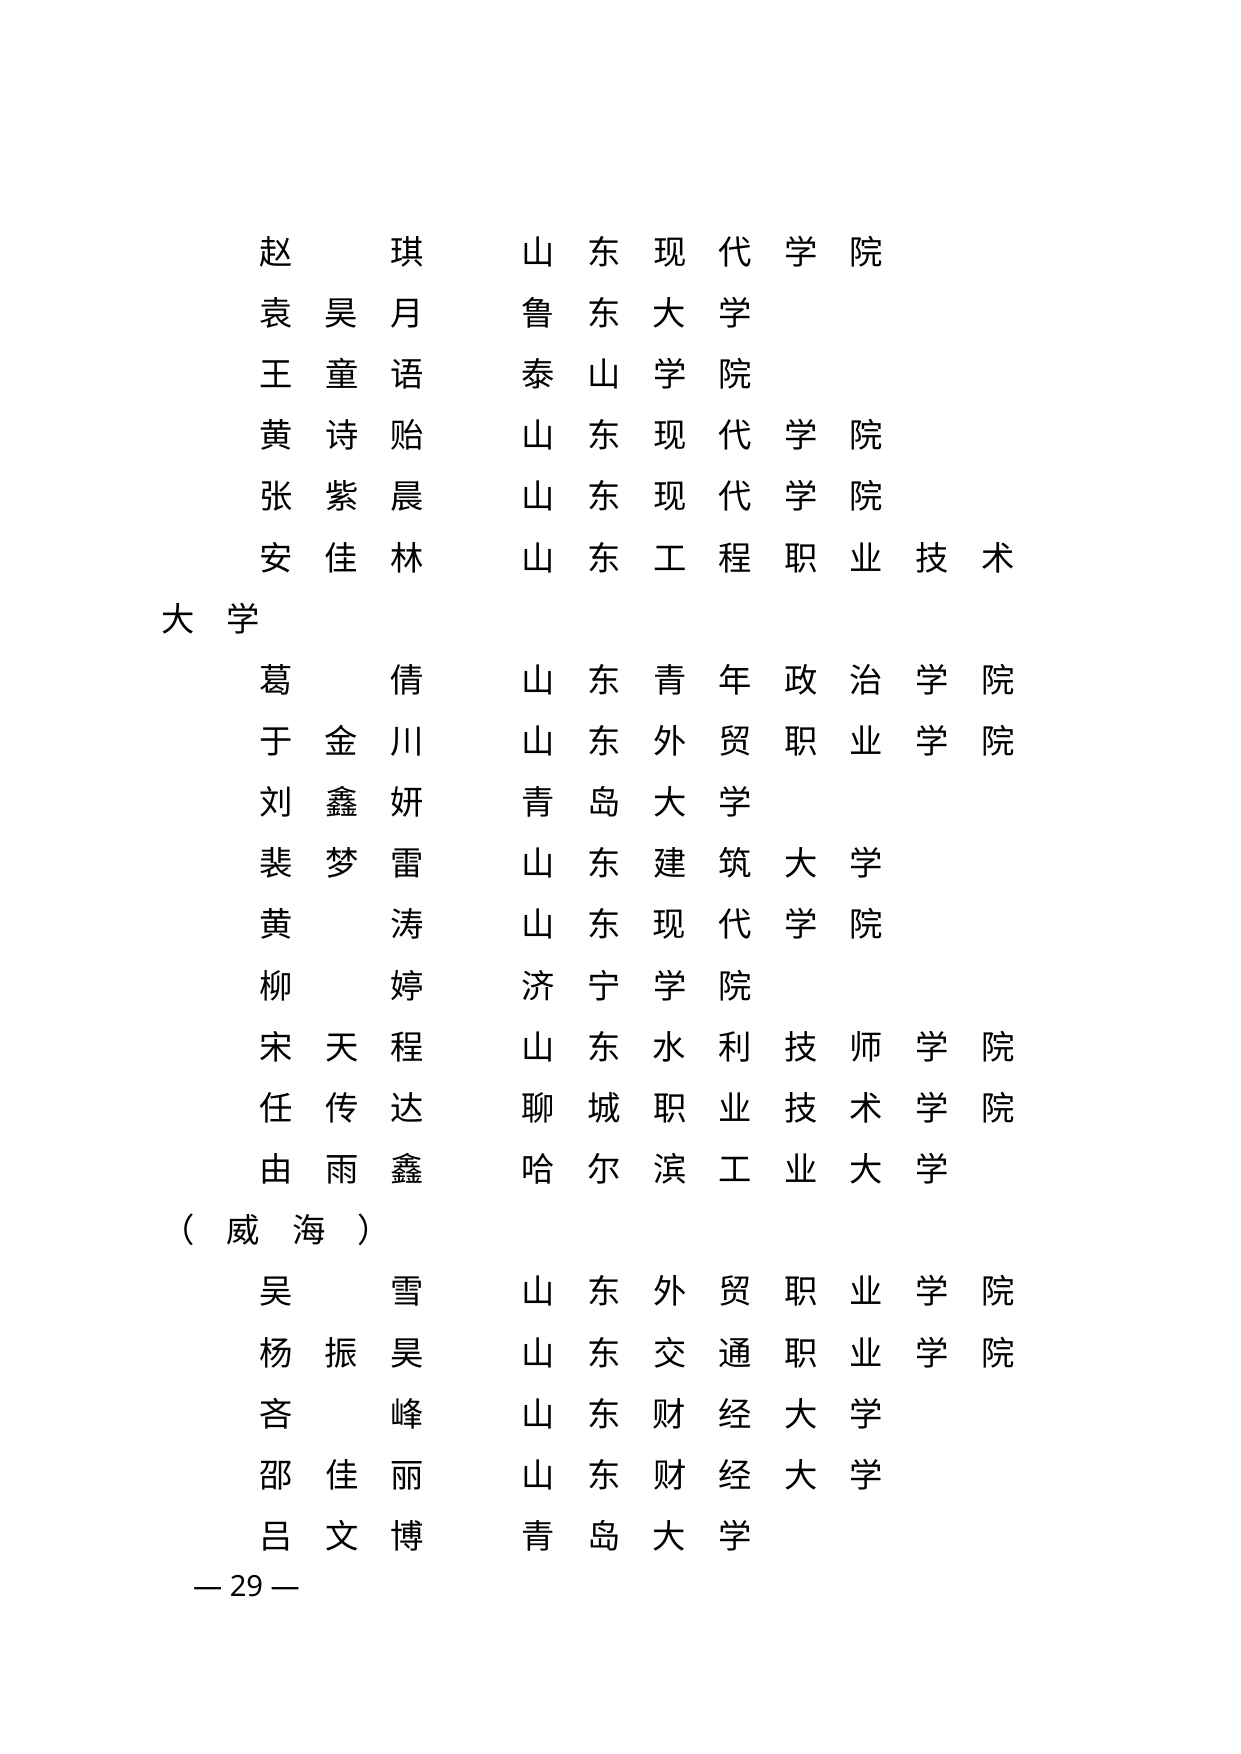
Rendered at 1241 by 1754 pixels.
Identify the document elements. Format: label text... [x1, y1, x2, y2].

text 邵佳丽 山东财经大学 [161, 1442, 1079, 1503]
text 由雨鑫 哈尔滨工业大学（威海） [161, 1136, 1079, 1259]
text 吕文博 青岛大学 [161, 1503, 1079, 1564]
text 宋天程 山东水利技师学院 [161, 1014, 1079, 1075]
text 张紫晨 山东现代学院 [161, 464, 1079, 525]
text 刘鑫妍 青岛大学 [161, 769, 1079, 831]
text 赵 琪 山东现代学院 [161, 219, 1079, 280]
text 吝 峰 山东财经大学 [161, 1381, 1079, 1442]
text 安佳林 山东工程职业技术大学 [161, 525, 1079, 647]
text 吴 雪 山东外贸职业学院 [161, 1259, 1079, 1320]
text 柳 婷 济宁学院 [161, 953, 1079, 1014]
text 黄 涛 山东现代学院 [161, 892, 1079, 953]
text 王童语 泰山学院 [161, 341, 1079, 403]
text 杨振昊 山东交通职业学院 [161, 1320, 1079, 1381]
text 黄诗贻 山东现代学院 [161, 403, 1079, 464]
text 任传达 聊城职业技术学院 [161, 1075, 1079, 1136]
text 裴梦雷 山东建筑大学 [161, 831, 1079, 892]
text 袁昊月 鲁东大学 [161, 280, 1079, 341]
text 于金川 山东外贸职业学院 [161, 708, 1079, 769]
text 葛 倩 山东青年政治学院 [161, 647, 1079, 708]
